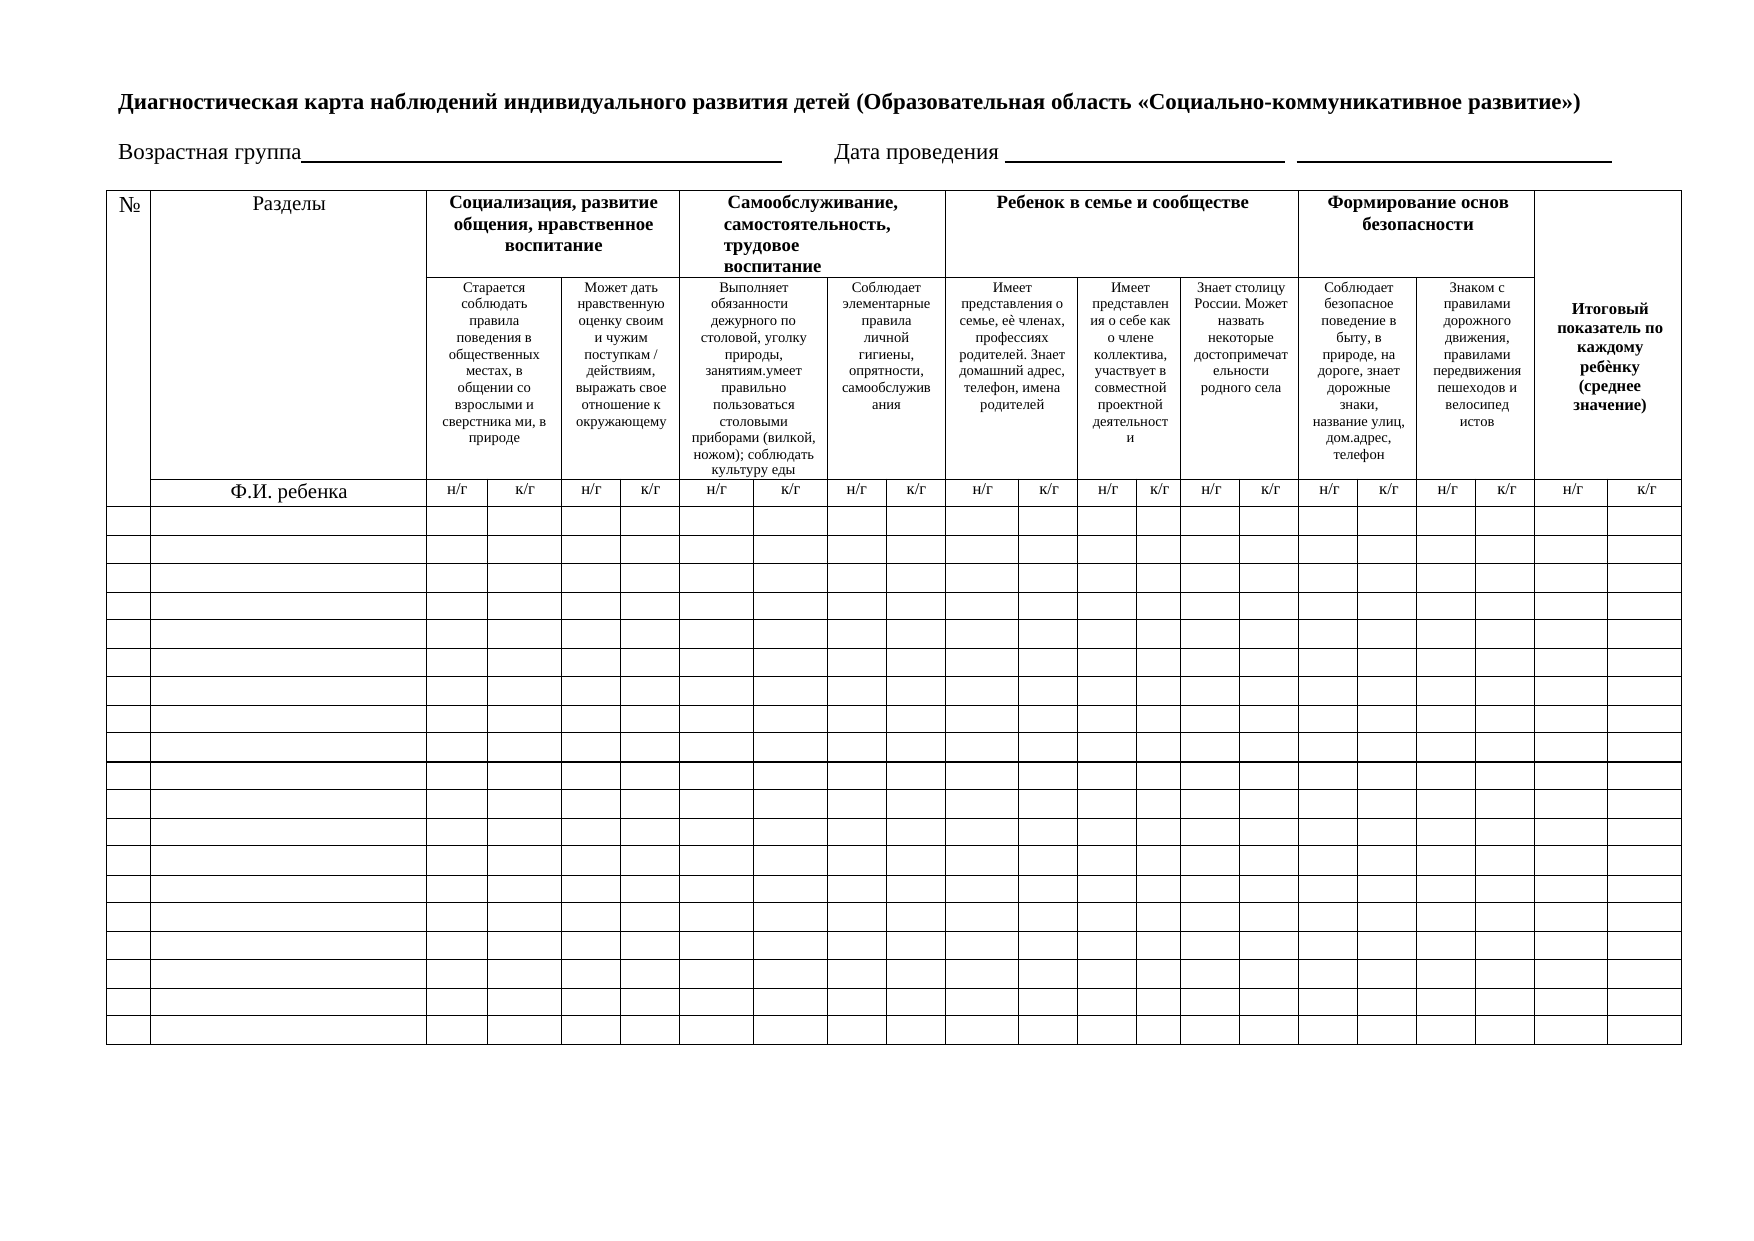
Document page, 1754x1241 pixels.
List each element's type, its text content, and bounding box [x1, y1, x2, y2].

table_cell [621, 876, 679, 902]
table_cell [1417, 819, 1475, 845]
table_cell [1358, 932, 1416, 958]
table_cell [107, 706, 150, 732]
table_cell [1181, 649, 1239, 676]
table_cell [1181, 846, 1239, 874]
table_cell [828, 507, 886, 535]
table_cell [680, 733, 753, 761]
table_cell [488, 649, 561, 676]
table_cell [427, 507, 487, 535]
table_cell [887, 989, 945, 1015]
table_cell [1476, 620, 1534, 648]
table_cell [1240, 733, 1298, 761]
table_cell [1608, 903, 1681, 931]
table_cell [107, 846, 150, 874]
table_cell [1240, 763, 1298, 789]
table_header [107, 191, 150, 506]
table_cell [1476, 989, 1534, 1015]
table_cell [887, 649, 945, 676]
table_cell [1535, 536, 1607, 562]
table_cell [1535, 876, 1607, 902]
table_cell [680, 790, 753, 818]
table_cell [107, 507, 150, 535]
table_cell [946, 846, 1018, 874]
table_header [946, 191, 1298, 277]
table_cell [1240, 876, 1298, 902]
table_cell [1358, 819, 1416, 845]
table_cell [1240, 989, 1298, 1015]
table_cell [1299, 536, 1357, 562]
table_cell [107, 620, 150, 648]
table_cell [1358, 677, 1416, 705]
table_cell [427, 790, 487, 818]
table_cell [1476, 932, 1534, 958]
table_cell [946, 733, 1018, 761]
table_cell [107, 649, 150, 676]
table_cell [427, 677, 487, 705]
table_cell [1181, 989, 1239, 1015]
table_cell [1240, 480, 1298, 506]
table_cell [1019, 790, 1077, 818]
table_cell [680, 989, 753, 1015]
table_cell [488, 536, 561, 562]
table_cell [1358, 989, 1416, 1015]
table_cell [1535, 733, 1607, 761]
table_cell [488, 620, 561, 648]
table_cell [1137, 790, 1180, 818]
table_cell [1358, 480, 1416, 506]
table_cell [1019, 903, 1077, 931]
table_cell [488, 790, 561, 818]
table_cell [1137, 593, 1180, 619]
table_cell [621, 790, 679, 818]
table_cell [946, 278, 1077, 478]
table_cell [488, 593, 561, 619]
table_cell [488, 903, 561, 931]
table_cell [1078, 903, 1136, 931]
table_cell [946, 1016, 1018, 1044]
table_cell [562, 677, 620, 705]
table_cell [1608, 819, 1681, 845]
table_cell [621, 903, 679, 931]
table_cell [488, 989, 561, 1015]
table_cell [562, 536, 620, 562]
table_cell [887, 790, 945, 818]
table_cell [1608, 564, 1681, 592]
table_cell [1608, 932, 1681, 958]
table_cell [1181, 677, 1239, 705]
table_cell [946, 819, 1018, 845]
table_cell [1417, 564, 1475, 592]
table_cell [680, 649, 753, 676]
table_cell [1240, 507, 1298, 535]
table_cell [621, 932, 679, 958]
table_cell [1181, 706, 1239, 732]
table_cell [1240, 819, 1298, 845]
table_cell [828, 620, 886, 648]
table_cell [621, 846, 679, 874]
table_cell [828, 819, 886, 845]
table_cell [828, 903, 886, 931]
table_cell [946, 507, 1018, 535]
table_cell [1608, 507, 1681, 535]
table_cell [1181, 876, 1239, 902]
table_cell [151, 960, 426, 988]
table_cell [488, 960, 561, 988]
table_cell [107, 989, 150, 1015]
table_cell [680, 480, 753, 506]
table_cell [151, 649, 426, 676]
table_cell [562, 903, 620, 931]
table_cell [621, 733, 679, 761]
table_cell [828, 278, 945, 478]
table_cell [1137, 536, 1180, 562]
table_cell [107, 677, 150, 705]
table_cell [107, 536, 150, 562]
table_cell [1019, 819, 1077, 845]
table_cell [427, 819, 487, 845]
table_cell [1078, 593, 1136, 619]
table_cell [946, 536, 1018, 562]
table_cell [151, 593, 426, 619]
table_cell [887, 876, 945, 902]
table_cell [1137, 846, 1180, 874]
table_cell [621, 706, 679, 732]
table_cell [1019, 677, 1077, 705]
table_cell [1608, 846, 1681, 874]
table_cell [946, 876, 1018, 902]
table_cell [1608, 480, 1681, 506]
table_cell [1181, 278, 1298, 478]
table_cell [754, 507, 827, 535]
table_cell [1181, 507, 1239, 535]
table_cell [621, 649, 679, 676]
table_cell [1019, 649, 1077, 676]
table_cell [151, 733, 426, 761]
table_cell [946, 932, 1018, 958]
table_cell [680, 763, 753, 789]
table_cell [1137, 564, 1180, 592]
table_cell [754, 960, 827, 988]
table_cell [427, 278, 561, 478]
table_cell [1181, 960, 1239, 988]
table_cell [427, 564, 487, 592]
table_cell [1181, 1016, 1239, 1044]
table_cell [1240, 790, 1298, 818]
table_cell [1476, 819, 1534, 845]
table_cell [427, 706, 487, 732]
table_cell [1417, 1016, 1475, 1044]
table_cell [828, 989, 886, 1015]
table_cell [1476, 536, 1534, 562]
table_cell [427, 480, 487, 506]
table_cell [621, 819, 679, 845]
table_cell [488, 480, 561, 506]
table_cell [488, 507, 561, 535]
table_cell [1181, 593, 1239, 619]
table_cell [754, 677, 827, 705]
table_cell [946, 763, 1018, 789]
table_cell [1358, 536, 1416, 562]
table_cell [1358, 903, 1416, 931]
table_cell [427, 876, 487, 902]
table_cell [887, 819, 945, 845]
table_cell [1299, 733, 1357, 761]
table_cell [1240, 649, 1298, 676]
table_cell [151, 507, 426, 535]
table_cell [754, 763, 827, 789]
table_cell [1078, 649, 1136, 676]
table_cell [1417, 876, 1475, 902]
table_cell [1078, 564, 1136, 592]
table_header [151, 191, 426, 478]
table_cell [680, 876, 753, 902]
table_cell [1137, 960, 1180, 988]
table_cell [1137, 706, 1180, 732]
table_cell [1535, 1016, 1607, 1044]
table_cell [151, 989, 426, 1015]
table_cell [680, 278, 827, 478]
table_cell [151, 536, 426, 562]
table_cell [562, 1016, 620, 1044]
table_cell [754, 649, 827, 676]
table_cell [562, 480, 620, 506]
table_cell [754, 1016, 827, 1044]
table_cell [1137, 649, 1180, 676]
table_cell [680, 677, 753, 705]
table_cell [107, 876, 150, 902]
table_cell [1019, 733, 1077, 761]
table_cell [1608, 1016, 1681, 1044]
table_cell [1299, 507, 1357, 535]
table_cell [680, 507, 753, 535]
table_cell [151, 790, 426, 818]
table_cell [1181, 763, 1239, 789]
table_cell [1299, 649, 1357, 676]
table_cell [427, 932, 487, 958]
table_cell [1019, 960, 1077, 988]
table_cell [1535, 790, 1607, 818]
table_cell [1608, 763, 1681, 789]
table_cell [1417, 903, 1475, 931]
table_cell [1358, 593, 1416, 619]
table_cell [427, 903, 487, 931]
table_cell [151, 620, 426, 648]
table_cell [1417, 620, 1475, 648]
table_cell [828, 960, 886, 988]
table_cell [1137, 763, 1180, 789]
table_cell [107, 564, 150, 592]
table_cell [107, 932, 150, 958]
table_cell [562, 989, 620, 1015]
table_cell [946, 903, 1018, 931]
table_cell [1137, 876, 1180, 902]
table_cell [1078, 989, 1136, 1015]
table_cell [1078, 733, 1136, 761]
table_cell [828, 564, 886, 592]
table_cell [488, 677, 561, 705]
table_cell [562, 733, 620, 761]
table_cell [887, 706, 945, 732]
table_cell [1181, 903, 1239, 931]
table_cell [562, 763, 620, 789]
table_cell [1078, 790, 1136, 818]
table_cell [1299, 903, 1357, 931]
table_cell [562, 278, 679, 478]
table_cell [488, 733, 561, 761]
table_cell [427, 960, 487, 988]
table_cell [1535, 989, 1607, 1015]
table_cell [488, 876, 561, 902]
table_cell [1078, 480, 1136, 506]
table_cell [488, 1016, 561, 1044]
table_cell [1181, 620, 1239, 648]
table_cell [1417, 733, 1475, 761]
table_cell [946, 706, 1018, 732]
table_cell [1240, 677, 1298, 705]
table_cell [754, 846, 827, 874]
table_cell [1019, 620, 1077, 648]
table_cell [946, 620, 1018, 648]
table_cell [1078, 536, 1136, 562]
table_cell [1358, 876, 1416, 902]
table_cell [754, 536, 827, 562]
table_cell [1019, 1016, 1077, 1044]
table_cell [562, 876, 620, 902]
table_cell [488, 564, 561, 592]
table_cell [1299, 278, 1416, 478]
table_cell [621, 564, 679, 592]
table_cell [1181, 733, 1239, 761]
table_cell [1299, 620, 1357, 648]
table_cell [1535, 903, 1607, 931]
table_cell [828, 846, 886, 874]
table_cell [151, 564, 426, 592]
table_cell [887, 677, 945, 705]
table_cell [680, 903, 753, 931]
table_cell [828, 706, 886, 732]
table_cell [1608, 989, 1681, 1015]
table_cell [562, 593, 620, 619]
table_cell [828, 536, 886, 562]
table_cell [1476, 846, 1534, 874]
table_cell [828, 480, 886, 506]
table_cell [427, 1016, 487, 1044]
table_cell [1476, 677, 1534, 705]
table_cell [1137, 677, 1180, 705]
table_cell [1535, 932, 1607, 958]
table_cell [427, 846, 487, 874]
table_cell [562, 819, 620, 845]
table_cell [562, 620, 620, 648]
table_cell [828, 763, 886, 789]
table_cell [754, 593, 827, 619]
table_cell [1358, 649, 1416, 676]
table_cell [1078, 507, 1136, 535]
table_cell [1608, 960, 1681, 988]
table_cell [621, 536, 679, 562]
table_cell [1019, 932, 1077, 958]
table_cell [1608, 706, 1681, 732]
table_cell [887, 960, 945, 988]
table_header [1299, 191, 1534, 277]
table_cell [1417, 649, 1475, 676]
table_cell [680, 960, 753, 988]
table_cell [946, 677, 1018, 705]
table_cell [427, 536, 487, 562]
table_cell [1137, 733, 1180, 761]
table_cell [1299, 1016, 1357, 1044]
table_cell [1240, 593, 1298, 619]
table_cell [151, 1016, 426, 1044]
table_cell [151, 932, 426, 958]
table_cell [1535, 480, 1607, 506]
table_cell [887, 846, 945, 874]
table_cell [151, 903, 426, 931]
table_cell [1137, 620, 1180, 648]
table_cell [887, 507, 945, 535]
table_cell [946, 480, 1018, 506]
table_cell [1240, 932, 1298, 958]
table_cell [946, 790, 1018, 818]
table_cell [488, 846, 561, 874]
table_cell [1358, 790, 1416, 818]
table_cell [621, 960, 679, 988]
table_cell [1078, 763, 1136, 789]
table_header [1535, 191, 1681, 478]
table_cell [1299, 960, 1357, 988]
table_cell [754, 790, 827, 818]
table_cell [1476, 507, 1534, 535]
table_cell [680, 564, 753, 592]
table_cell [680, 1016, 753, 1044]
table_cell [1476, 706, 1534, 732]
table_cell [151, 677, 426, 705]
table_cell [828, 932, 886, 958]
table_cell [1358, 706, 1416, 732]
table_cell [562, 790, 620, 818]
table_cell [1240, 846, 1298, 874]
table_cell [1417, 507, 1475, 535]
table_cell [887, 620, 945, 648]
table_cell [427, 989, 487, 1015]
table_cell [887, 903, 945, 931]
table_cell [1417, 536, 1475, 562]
text Возрастная группа Дата проведения [118, 138, 1739, 165]
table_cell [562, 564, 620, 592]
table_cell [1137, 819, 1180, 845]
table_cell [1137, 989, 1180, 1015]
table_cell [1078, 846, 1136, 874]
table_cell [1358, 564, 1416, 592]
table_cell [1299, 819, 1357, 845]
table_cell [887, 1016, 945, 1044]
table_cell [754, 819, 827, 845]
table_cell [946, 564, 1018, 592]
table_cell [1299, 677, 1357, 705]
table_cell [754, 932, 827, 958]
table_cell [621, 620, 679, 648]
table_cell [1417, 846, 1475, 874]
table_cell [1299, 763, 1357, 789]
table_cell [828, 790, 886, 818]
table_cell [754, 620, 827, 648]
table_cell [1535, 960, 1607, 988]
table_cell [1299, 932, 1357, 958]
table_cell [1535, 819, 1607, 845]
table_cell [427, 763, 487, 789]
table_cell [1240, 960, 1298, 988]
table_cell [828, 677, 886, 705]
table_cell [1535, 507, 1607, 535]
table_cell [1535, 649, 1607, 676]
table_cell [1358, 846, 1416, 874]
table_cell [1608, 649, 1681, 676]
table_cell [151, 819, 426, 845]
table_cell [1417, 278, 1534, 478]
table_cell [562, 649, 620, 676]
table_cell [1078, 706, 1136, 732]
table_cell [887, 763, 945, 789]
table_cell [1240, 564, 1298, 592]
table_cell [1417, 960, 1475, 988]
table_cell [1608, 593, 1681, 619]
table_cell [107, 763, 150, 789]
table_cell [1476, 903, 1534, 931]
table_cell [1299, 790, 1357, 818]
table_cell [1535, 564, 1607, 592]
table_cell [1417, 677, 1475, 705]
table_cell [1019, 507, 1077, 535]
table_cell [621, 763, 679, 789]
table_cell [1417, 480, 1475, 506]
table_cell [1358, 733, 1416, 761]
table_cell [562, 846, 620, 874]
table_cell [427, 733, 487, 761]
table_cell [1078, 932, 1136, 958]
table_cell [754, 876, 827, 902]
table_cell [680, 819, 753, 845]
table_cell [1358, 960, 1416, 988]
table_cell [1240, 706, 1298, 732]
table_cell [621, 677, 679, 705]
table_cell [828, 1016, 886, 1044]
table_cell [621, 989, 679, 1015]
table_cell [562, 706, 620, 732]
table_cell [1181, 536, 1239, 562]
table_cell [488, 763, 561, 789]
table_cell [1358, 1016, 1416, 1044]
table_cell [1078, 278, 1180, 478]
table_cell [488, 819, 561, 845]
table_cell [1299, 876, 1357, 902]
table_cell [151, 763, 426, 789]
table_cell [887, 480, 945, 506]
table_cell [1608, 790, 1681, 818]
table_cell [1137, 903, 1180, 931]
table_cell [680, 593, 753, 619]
text Диагностическая карта наблюдений индивидуального развития детей (Образовательная область «Социально-коммуникативное развитие») [118, 88, 1739, 114]
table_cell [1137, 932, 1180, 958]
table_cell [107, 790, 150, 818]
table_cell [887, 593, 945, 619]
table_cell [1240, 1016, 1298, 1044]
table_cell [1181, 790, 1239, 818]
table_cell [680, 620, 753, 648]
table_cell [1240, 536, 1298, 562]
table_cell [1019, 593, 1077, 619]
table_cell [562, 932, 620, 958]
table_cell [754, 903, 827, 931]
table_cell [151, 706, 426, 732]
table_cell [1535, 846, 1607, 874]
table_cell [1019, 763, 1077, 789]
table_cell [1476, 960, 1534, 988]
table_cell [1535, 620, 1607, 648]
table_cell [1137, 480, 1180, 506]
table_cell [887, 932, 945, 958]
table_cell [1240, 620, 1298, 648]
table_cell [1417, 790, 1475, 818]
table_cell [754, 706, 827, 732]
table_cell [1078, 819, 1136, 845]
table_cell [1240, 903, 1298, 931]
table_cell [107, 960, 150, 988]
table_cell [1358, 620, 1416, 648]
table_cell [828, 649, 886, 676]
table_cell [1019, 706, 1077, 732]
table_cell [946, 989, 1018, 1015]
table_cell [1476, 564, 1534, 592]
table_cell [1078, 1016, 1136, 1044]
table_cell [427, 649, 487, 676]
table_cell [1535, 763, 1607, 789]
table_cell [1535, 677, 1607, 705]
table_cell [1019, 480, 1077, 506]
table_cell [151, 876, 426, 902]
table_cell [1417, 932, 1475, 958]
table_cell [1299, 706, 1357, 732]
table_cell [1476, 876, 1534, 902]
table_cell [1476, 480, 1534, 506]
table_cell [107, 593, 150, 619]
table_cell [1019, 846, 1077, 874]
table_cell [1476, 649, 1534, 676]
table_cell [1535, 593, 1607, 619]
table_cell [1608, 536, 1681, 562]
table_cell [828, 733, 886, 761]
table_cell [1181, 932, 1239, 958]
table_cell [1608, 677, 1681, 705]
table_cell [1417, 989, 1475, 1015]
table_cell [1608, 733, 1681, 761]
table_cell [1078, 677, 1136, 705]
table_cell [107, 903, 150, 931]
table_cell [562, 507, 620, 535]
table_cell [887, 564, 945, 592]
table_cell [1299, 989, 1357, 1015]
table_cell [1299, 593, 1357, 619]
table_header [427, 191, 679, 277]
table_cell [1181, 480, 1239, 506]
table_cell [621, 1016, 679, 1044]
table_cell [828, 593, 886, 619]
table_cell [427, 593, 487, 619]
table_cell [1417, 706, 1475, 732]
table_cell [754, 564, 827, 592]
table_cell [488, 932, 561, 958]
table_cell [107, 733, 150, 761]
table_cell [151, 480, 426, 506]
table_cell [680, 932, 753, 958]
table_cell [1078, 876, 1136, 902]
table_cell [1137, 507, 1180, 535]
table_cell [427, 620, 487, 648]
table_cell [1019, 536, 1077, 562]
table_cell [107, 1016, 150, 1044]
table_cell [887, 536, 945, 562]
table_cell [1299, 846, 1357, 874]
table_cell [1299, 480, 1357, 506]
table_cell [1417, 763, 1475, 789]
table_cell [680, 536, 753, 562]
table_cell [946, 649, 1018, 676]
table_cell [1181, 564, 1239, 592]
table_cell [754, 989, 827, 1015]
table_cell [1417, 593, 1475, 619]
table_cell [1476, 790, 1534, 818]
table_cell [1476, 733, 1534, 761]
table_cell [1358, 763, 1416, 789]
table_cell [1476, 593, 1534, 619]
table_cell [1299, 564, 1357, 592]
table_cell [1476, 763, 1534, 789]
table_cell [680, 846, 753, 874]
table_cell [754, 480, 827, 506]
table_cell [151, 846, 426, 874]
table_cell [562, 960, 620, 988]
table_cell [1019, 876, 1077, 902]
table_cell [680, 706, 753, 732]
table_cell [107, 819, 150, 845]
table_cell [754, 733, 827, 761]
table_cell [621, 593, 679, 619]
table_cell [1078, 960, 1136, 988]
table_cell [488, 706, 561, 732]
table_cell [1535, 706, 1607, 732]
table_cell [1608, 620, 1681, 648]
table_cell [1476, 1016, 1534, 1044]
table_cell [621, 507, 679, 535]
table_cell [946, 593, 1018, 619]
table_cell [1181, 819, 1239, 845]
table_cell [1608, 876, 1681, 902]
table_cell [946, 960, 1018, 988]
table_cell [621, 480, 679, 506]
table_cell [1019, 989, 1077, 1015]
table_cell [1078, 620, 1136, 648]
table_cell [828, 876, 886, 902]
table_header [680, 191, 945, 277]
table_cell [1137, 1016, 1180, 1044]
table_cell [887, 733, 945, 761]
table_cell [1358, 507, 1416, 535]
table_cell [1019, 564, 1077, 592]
